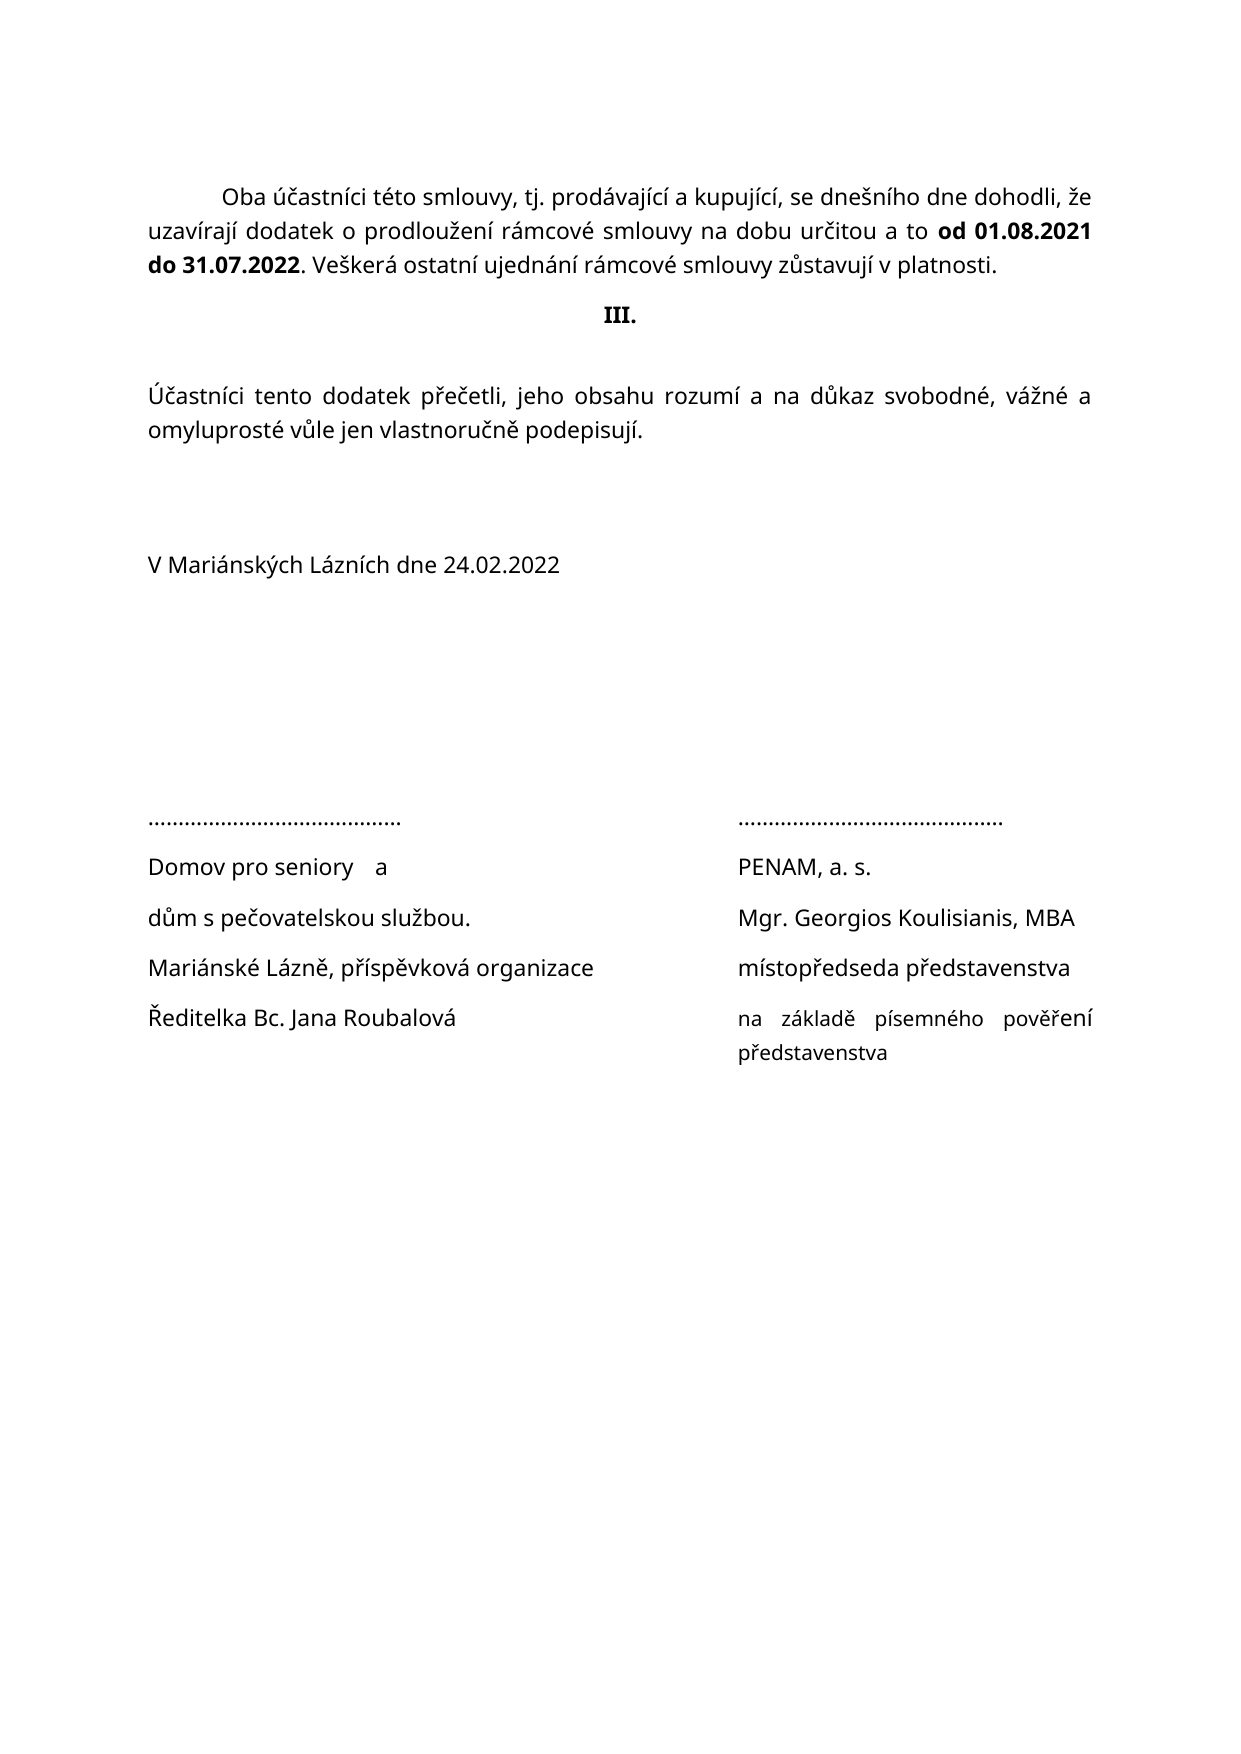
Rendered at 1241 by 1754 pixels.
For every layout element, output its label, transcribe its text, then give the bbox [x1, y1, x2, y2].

text Mariánské Lázně, příspěvková organizace místopředseda představenstva [148, 952, 1093, 983]
text Účastníci tento dodatek přečetli, jeho obsahu rozumí a na důkaz svobodné, vážné a omyluprosté vůle jen vlastnoručně podepisují. [148, 380, 1093, 445]
text Oba účastníci této smlouvy, tj. prodávající a kupující, se dnešního dne dohodli, že uzavírají dodatek o prodloužení rámcové smlouvy na dobu určitou a to od 01.08.2021 do 31.07.2022. Veškerá ostatní ujednání rámcové smlouvy zůstavují v platnosti. [148, 181, 1093, 280]
text III. [148, 299, 1093, 331]
text V Mariánských Lázních dne 24.02.2022 [148, 548, 1093, 580]
text Domov pro seniory a PENAM, a. s. [148, 851, 1093, 882]
text …………………………………… …………………………………….. [148, 801, 1093, 832]
text dům s pečovatelskou službou. Mgr. Georgios Koulisianis, MBA [148, 901, 1093, 933]
text Ředitelka Bc. Jana Roubalová na základě písemného pověření představenstva [148, 1002, 1093, 1067]
